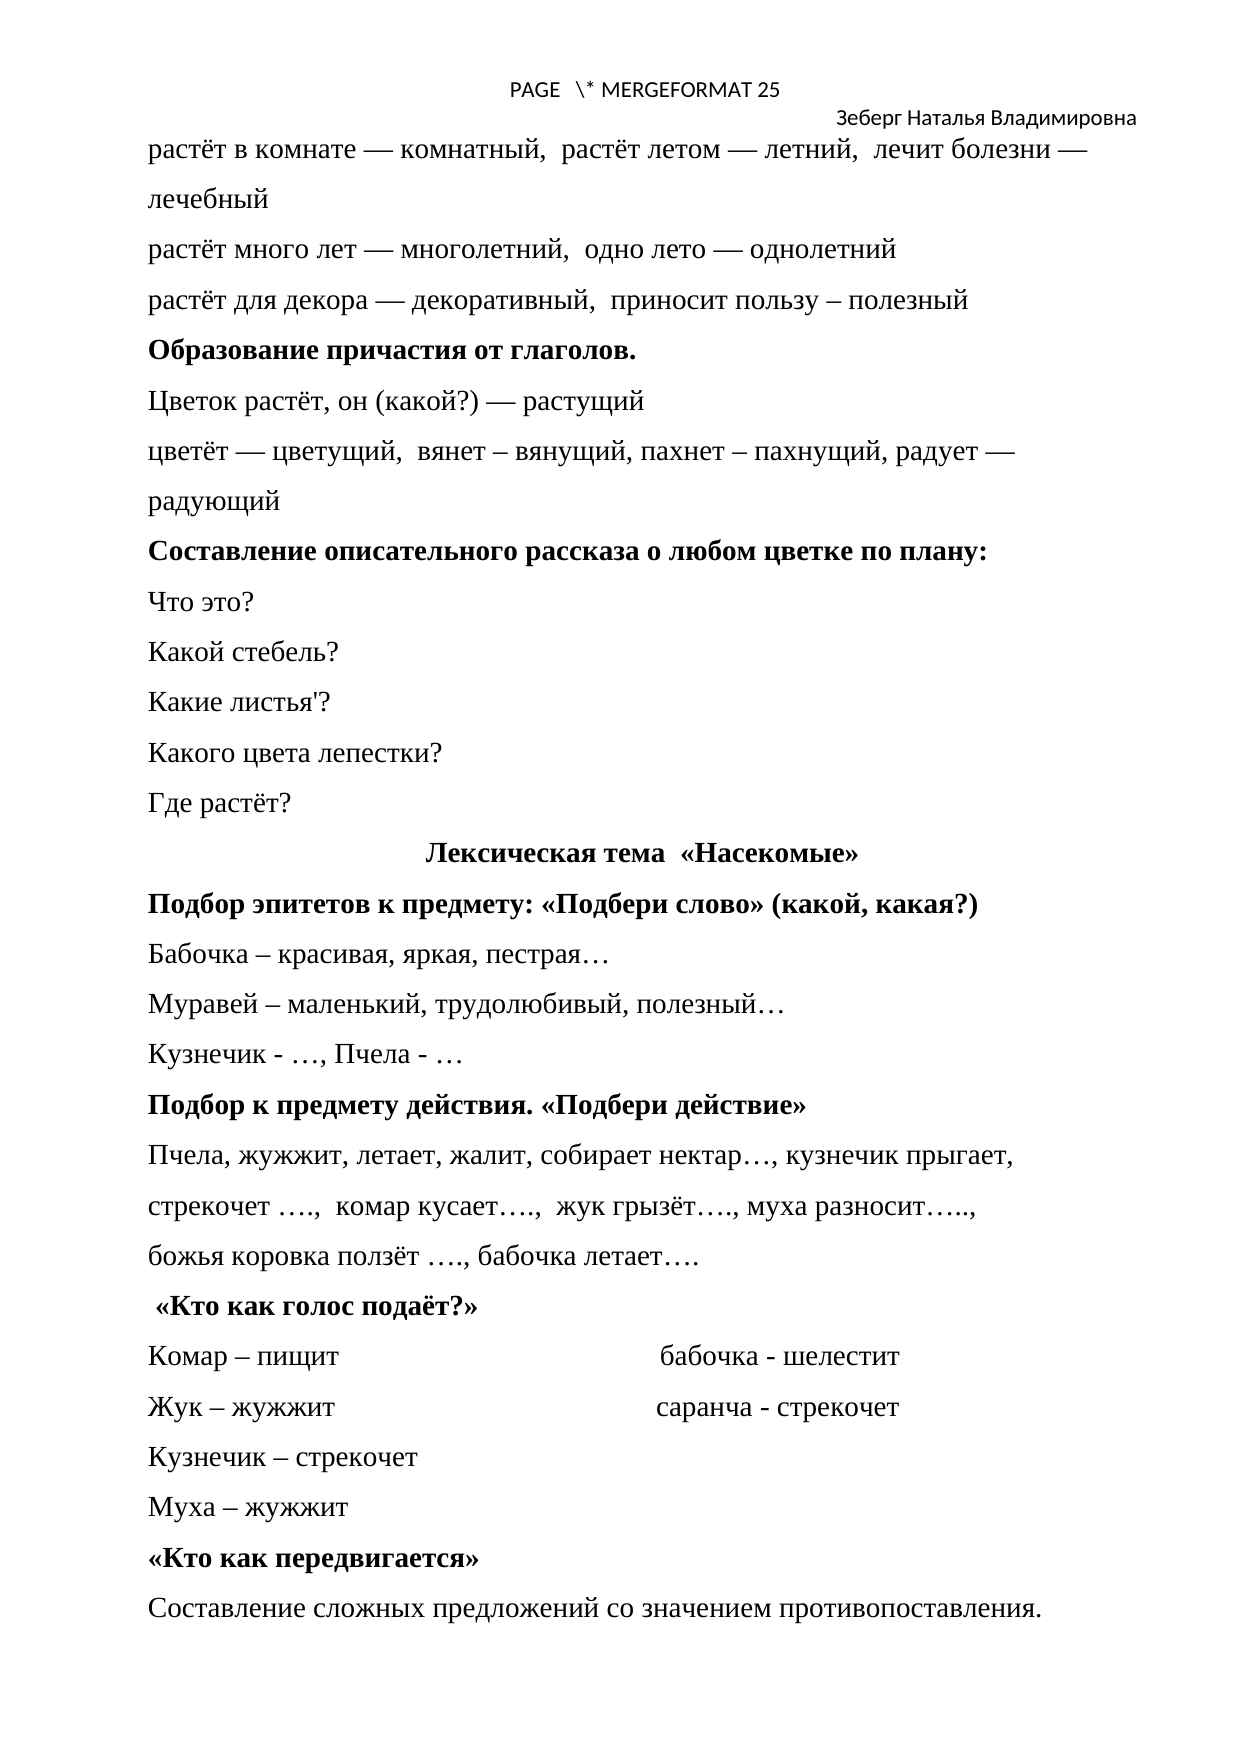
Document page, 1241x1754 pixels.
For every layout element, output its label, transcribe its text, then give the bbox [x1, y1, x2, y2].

text Цветок растёт, он (какой?) — растущий [148, 383, 1137, 416]
text Муравей – маленький, трудолюбивый, полезный… [148, 986, 1137, 1020]
text «Кто как передвигается» [148, 1540, 1137, 1573]
text цветёт — цветущий, вянет – вянущий, пахнет – пахнущий, радует — радующий [148, 433, 1137, 517]
text Какого цвета лепестки? [148, 735, 1137, 768]
text Подбор к предмету действия. «Подбери действие» [148, 1087, 1137, 1121]
text стрекочет …., комар кусает…., жук грызёт…., муха разносит….., [148, 1188, 1137, 1221]
text Какие листья'? [148, 684, 1137, 718]
text растёт много лет — многолетний, одно лето — однолетний [148, 232, 1137, 265]
text «Кто как голос подаёт?» [148, 1288, 1137, 1322]
text Где растёт? [148, 785, 1137, 819]
text Жук – жужжит саранча - стрекочет [148, 1389, 1137, 1422]
text Составление сложных предложений со значением противопоставления. [148, 1590, 1137, 1624]
text растёт в комнате — комнатный, растёт летом — летний, лечит болезни — лечебный [148, 131, 1137, 215]
text растёт для декора — декоративный, приносит пользу – полезный [148, 282, 1137, 316]
text Комар – пищит бабочка - шелестит [148, 1338, 1137, 1372]
text Что это? [148, 584, 1137, 617]
text Образование причастия от глаголов. [148, 332, 1137, 366]
text Кузнечик - …, Пчела - … [148, 1037, 1137, 1070]
text Кузнечик – стрекочет [148, 1439, 1137, 1473]
text Лексическая тема «Насекомые» [148, 835, 1137, 869]
text Пчела, жужжит, летает, жалит, собирает нектар…, кузнечик прыгает, [148, 1137, 1137, 1171]
text Составление описательного рассказа о любом цветке по плану: [148, 533, 1137, 567]
text Подбор эпитетов к предмету: «Подбери слово» (какой, какая?) [148, 886, 1137, 919]
text Муха – жужжит [148, 1489, 1137, 1523]
text Какой стебель? [148, 634, 1137, 668]
text Бабочка – красивая, яркая, пестрая… [148, 936, 1137, 969]
text божья коровка ползёт …., бабочка летает…. [148, 1238, 1137, 1271]
